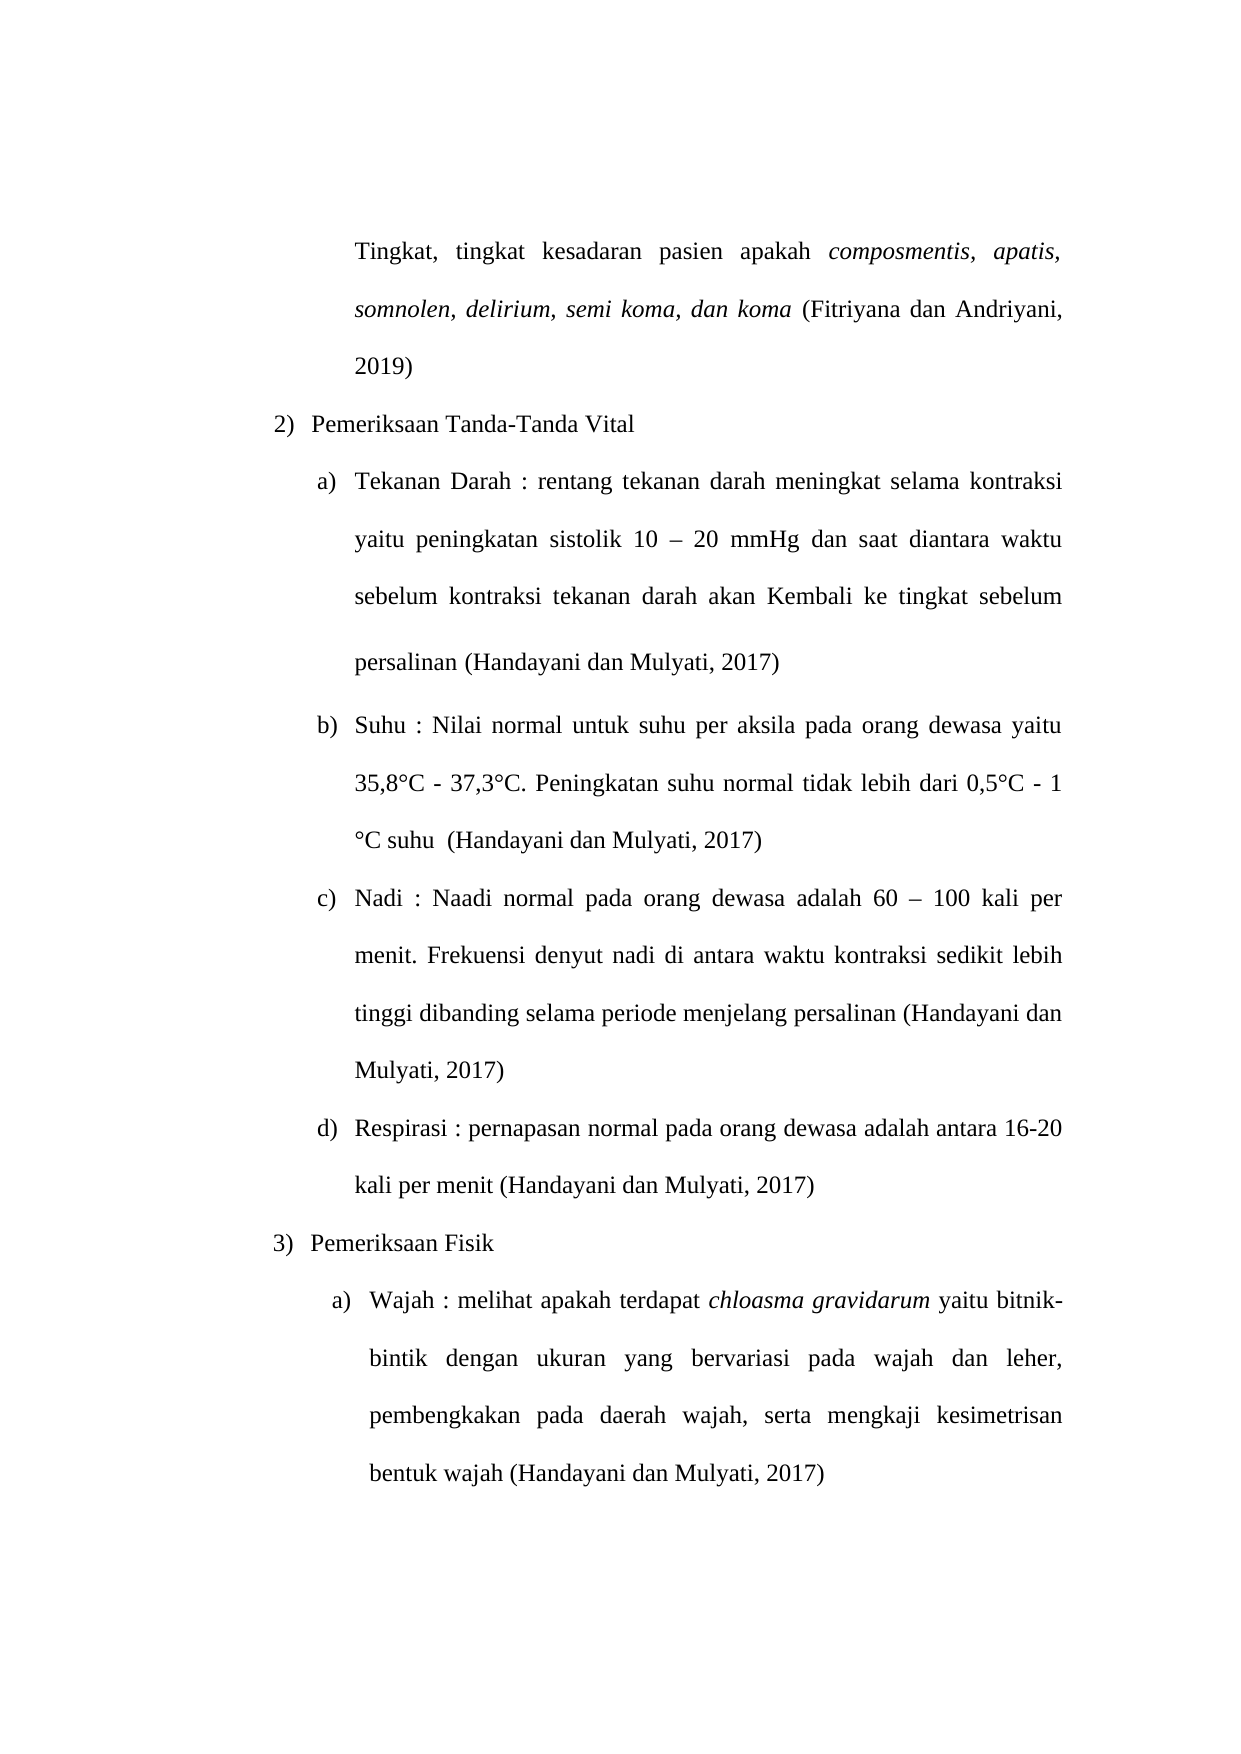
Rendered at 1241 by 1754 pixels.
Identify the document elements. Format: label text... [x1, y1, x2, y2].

list Tekanan Darah : rentang tekanan darah meningkat selama kontraksi yaitu peningkatan sistolik 10 – 20 mmHg dan saat diantara waktu sebelum kontraksi tekanan darah akan Kembali ke tingkat sebelum persalinan (Handayani dan Mulyati, 2017) [317, 466, 1063, 677]
list Respirasi : pernapasan normal pada orang dewasa adalah antara 16-20 kali per menit (Handayani dan Mulyati, 2017) [317, 1113, 1063, 1199]
list Pemeriksaan Fisik [273, 1228, 1063, 1257]
list Wajah : melihat apakah terdapat chloasma gravidarum yaitu bitnik-bintik dengan ukuran yang bervariasi pada wajah dan leher, pembengkakan pada daerah wajah, serta mengkaji kesimetrisan bentuk wajah (Handayani dan Mulyati, 2017) [332, 1286, 1063, 1487]
list Suhu : Nilai normal untuk suhu per aksila pada orang dewasa yaitu 35,8°C - 37,3°C. Peningkatan suhu normal tidak lebih dari 0,5°C - 1 °C suhu (Handayani dan Mulyati, 2017) [317, 711, 1063, 854]
text Tingkat, tingkat kesadaran pasien apakah composmentis, apatis, somnolen, delirium, semi koma, dan koma (Fitriyana dan Andriyani, 2019) [354, 236, 1063, 380]
list Nadi : Naadi normal pada orang dewasa adalah 60 – 100 kali per menit. Frekuensi denyut nadi di antara waktu kontraksi sedikit lebih tinggi dibanding selama periode menjelang persalinan (Handayani dan Mulyati, 2017) [317, 883, 1063, 1084]
list Pemeriksaan Tanda-Tanda Vital [274, 409, 1063, 437]
